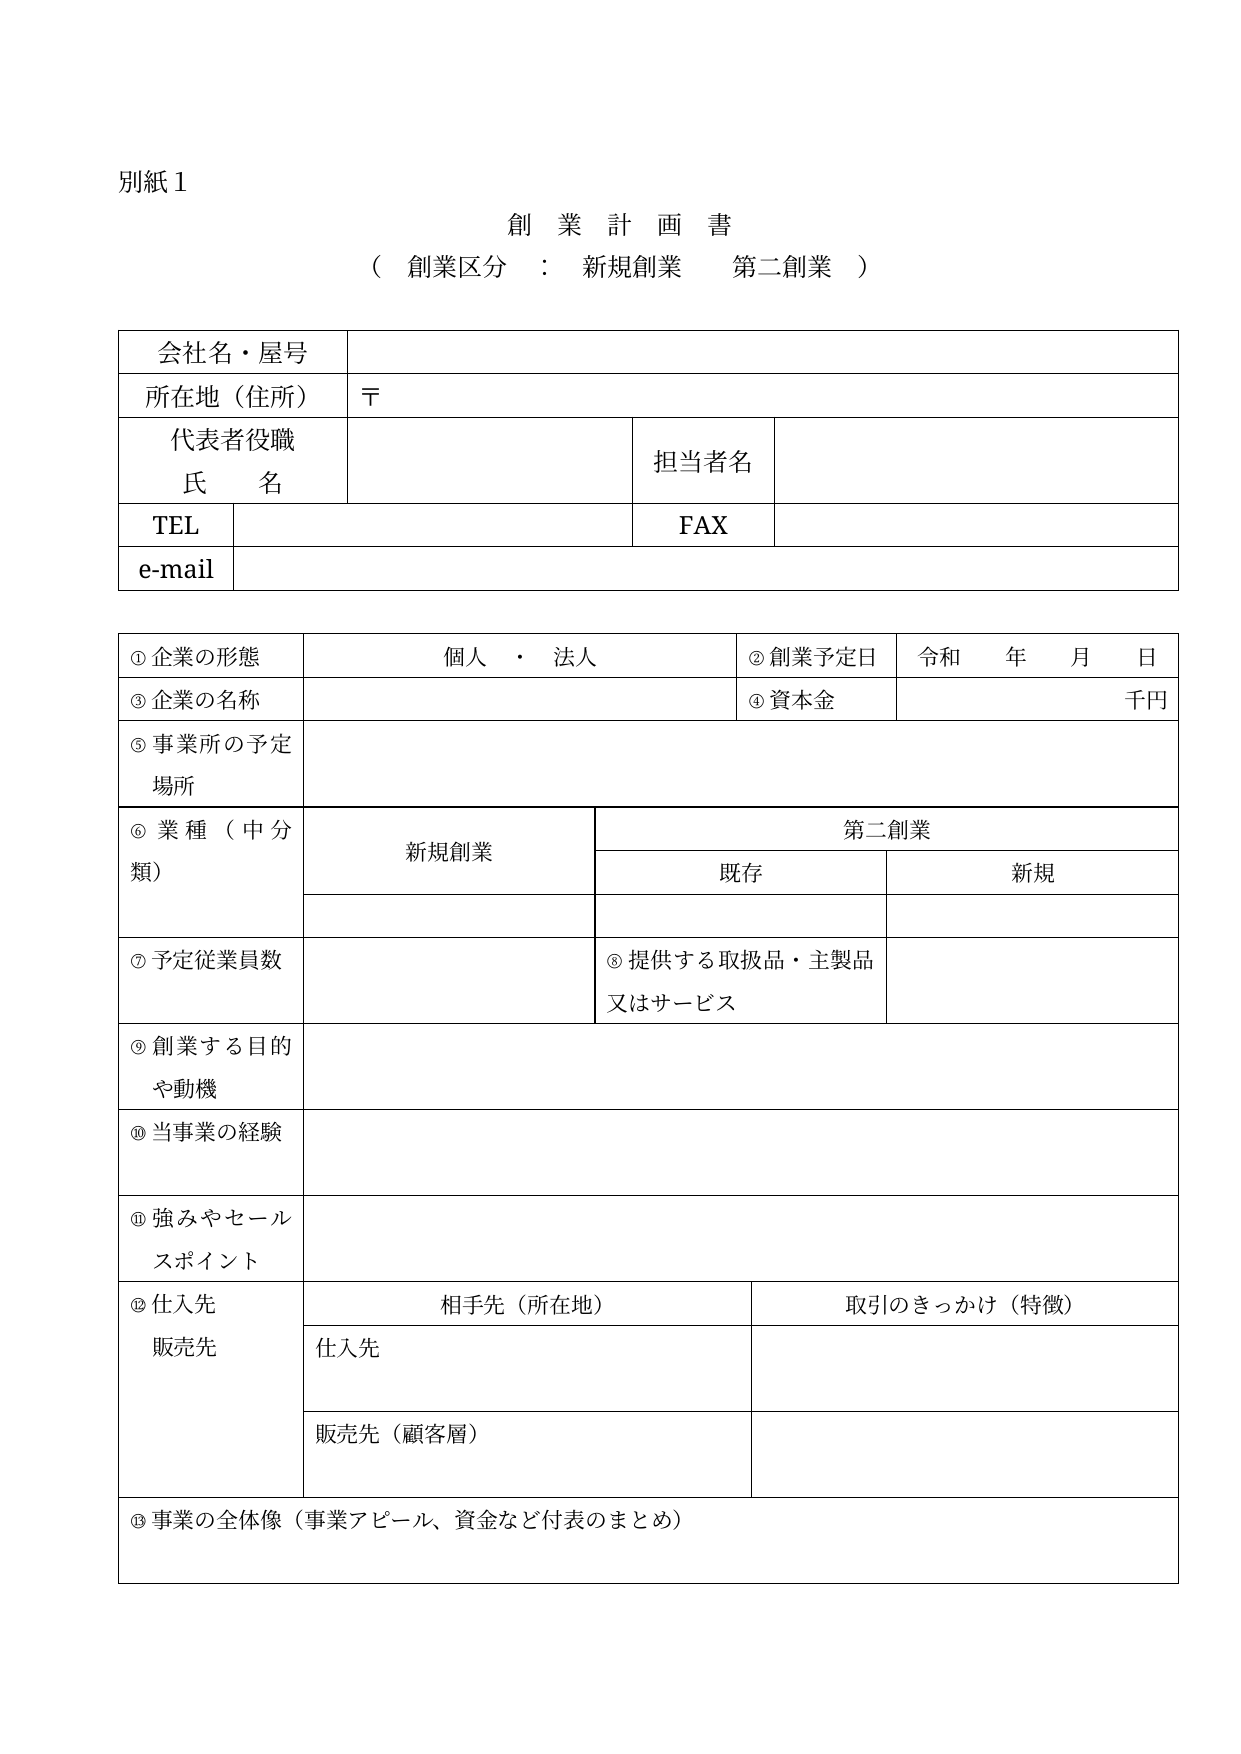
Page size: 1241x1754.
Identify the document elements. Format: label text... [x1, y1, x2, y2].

table_cell [752, 1326, 1178, 1411]
table_cell 仕入先 [304, 1326, 751, 1411]
table_cell 販売先（顧客層） [304, 1412, 751, 1497]
table_cell [304, 721, 1178, 806]
table_header 個人 ・ 法人 [304, 634, 736, 677]
table_cell [234, 504, 632, 546]
table_cell ④資本金 [737, 678, 896, 720]
table_cell [304, 938, 594, 1023]
table_cell e-mail [119, 547, 233, 590]
table_cell ⑦予定従業員数 [119, 938, 303, 1023]
table_cell ⑨創業する目的や動機 [119, 1024, 303, 1109]
table_cell FAX [633, 504, 774, 546]
table_cell [887, 938, 1178, 1023]
table_cell 担当者名 [633, 418, 774, 503]
table_cell [304, 678, 736, 720]
table_cell 新規 [887, 851, 1178, 893]
table_cell [304, 1196, 1178, 1281]
table_cell [348, 418, 632, 503]
table_cell 相手先（所在地） [304, 1282, 751, 1325]
table_header 令和 年 月 日 [897, 634, 1178, 677]
table_cell 千円 [897, 678, 1178, 720]
table_cell 代表者役職 氏 名 [119, 418, 347, 503]
table_cell ⑧提供する取扱品・主製品又はサービス [596, 938, 886, 1023]
table_cell ⑤事業所の予定場所 [119, 721, 303, 806]
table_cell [119, 1498, 1178, 1583]
table_cell 取引のきっかけ（特徴） [752, 1282, 1178, 1325]
table_header ①企業の形態 [119, 634, 303, 677]
table_header 会社名・屋号 [119, 331, 347, 373]
table_cell 〒 [348, 374, 1178, 417]
table_cell [775, 504, 1178, 546]
text 創 業 計 画 書 [118, 202, 1122, 244]
table_cell [304, 1024, 1178, 1109]
table_header [348, 331, 1178, 373]
table_cell ③企業の名称 [119, 678, 303, 720]
table_cell 所在地（住所） [119, 374, 347, 417]
table_cell ⑪強みやセールスポイント [119, 1196, 303, 1281]
table_cell ⑥業種（中分類） [119, 808, 303, 937]
table_cell ⑫仕入先 販売先 [119, 1282, 303, 1497]
table_cell [304, 895, 594, 937]
table_cell [887, 895, 1178, 937]
table_cell 第二創業 [596, 808, 1178, 850]
text 別紙１ [118, 159, 1122, 202]
table_cell 新規創業 [304, 808, 594, 893]
table_cell [596, 895, 886, 937]
table_cell [234, 547, 1178, 590]
table_cell 既存 [596, 851, 886, 893]
table_cell ⑩当事業の経験 [119, 1110, 303, 1195]
table_cell [775, 418, 1178, 503]
text （ 創業区分 ： 新規創業 第二創業 ） [118, 244, 1122, 287]
table_header ②創業予定日 [737, 634, 896, 677]
table_cell TEL [119, 504, 233, 546]
table_cell [752, 1412, 1178, 1497]
table_cell [304, 1110, 1178, 1195]
